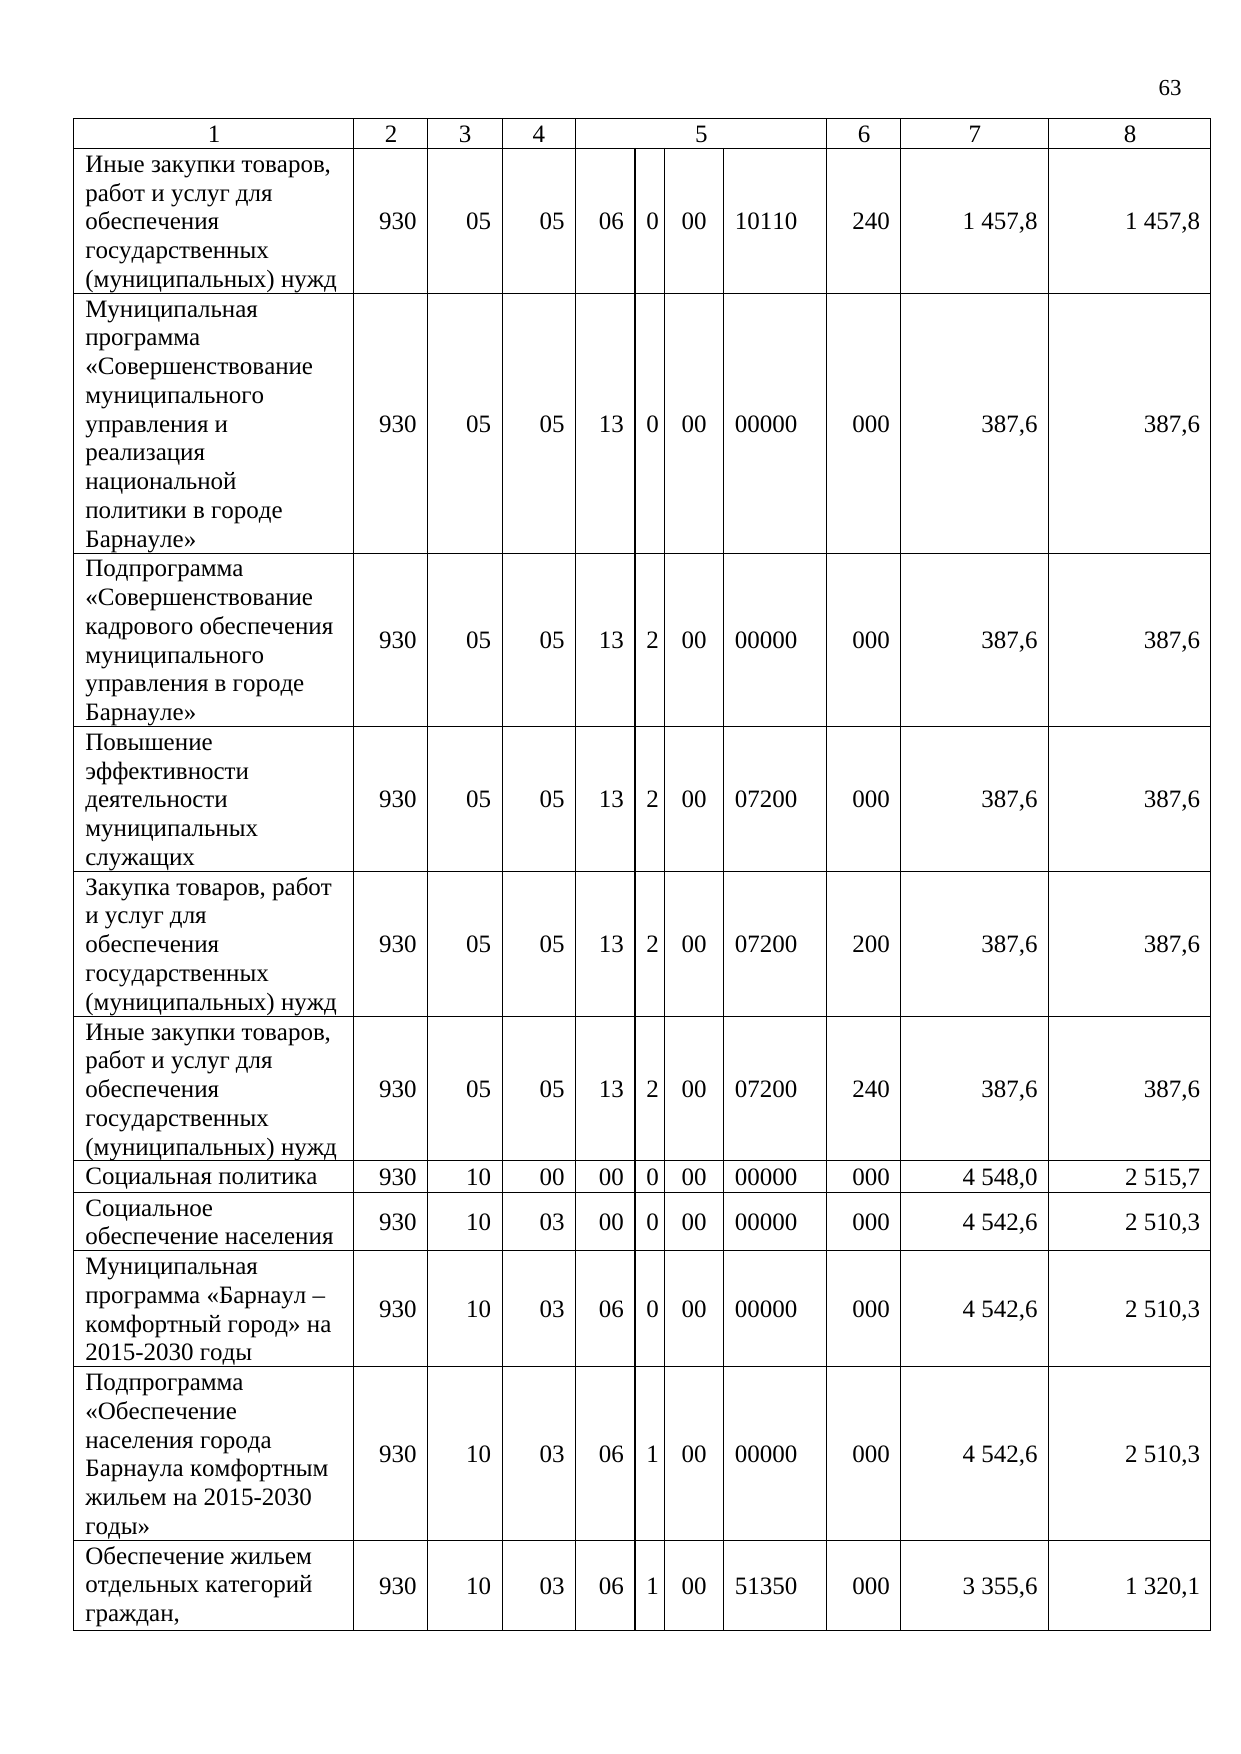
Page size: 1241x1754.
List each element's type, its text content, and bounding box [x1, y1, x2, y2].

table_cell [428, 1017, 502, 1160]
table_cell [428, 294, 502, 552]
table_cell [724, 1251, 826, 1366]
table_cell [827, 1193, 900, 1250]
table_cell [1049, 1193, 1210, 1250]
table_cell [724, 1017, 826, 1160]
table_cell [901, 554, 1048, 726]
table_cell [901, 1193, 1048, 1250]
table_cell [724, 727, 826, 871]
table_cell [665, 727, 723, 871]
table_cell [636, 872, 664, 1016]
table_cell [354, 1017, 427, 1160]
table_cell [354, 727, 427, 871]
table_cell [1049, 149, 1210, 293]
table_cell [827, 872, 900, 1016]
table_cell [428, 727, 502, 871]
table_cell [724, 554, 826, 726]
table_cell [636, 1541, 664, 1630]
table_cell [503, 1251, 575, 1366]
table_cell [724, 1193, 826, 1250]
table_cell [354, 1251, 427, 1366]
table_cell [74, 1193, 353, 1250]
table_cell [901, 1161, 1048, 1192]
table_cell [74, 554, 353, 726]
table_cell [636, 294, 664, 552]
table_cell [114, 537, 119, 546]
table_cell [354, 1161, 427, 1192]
table_header 2 [354, 119, 427, 148]
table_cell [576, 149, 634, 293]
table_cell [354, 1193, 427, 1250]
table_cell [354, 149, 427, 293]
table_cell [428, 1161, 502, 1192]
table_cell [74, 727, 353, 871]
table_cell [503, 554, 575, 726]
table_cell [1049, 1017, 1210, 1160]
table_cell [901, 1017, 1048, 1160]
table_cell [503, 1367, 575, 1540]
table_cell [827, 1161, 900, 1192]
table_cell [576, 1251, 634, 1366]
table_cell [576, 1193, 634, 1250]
table_header 7 [901, 119, 1048, 148]
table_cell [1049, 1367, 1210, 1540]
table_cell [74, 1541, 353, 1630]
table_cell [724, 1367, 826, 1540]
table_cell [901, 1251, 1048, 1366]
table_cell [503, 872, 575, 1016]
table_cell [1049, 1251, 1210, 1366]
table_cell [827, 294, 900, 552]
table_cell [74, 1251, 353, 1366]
table_header 6 [827, 119, 900, 148]
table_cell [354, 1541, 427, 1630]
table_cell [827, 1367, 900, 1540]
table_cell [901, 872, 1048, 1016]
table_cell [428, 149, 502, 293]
table_header 5 [576, 119, 826, 148]
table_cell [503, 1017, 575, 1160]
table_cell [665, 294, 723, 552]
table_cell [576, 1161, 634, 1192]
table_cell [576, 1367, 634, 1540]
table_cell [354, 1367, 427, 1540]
table_header 3 [428, 119, 502, 148]
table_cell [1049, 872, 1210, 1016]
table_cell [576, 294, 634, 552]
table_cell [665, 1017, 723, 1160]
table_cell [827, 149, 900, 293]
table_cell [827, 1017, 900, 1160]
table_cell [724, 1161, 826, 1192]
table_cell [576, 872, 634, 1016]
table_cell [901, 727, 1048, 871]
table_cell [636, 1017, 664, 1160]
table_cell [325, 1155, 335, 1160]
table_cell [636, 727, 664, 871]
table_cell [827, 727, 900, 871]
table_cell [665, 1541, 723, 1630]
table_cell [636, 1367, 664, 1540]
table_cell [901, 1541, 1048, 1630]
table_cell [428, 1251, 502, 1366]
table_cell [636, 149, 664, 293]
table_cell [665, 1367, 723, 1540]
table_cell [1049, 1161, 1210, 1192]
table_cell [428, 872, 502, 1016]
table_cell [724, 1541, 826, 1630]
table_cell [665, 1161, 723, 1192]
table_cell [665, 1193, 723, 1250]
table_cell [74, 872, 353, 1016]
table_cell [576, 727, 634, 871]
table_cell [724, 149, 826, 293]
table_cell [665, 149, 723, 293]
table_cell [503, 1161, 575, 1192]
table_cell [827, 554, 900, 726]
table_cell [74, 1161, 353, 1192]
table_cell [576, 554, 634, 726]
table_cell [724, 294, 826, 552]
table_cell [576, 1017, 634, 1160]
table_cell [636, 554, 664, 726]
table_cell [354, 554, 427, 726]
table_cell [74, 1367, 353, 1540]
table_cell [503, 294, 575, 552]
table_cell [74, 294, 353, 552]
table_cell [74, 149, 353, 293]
table_header 8 [1049, 119, 1210, 148]
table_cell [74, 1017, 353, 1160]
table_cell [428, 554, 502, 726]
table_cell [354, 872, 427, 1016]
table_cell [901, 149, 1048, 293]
table_header 4 [503, 119, 575, 148]
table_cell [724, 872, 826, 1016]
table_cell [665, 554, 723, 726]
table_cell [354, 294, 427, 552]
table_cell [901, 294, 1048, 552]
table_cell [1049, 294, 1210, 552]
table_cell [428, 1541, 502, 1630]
table_header 1 [74, 119, 353, 148]
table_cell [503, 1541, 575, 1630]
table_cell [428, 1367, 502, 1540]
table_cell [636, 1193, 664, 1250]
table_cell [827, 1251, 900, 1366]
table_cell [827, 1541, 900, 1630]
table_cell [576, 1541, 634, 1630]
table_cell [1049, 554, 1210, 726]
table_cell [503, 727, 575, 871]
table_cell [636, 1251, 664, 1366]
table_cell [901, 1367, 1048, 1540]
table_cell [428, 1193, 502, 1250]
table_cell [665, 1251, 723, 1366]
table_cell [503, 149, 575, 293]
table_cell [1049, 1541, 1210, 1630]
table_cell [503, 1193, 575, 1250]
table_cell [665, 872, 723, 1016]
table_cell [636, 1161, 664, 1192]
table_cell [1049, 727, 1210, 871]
